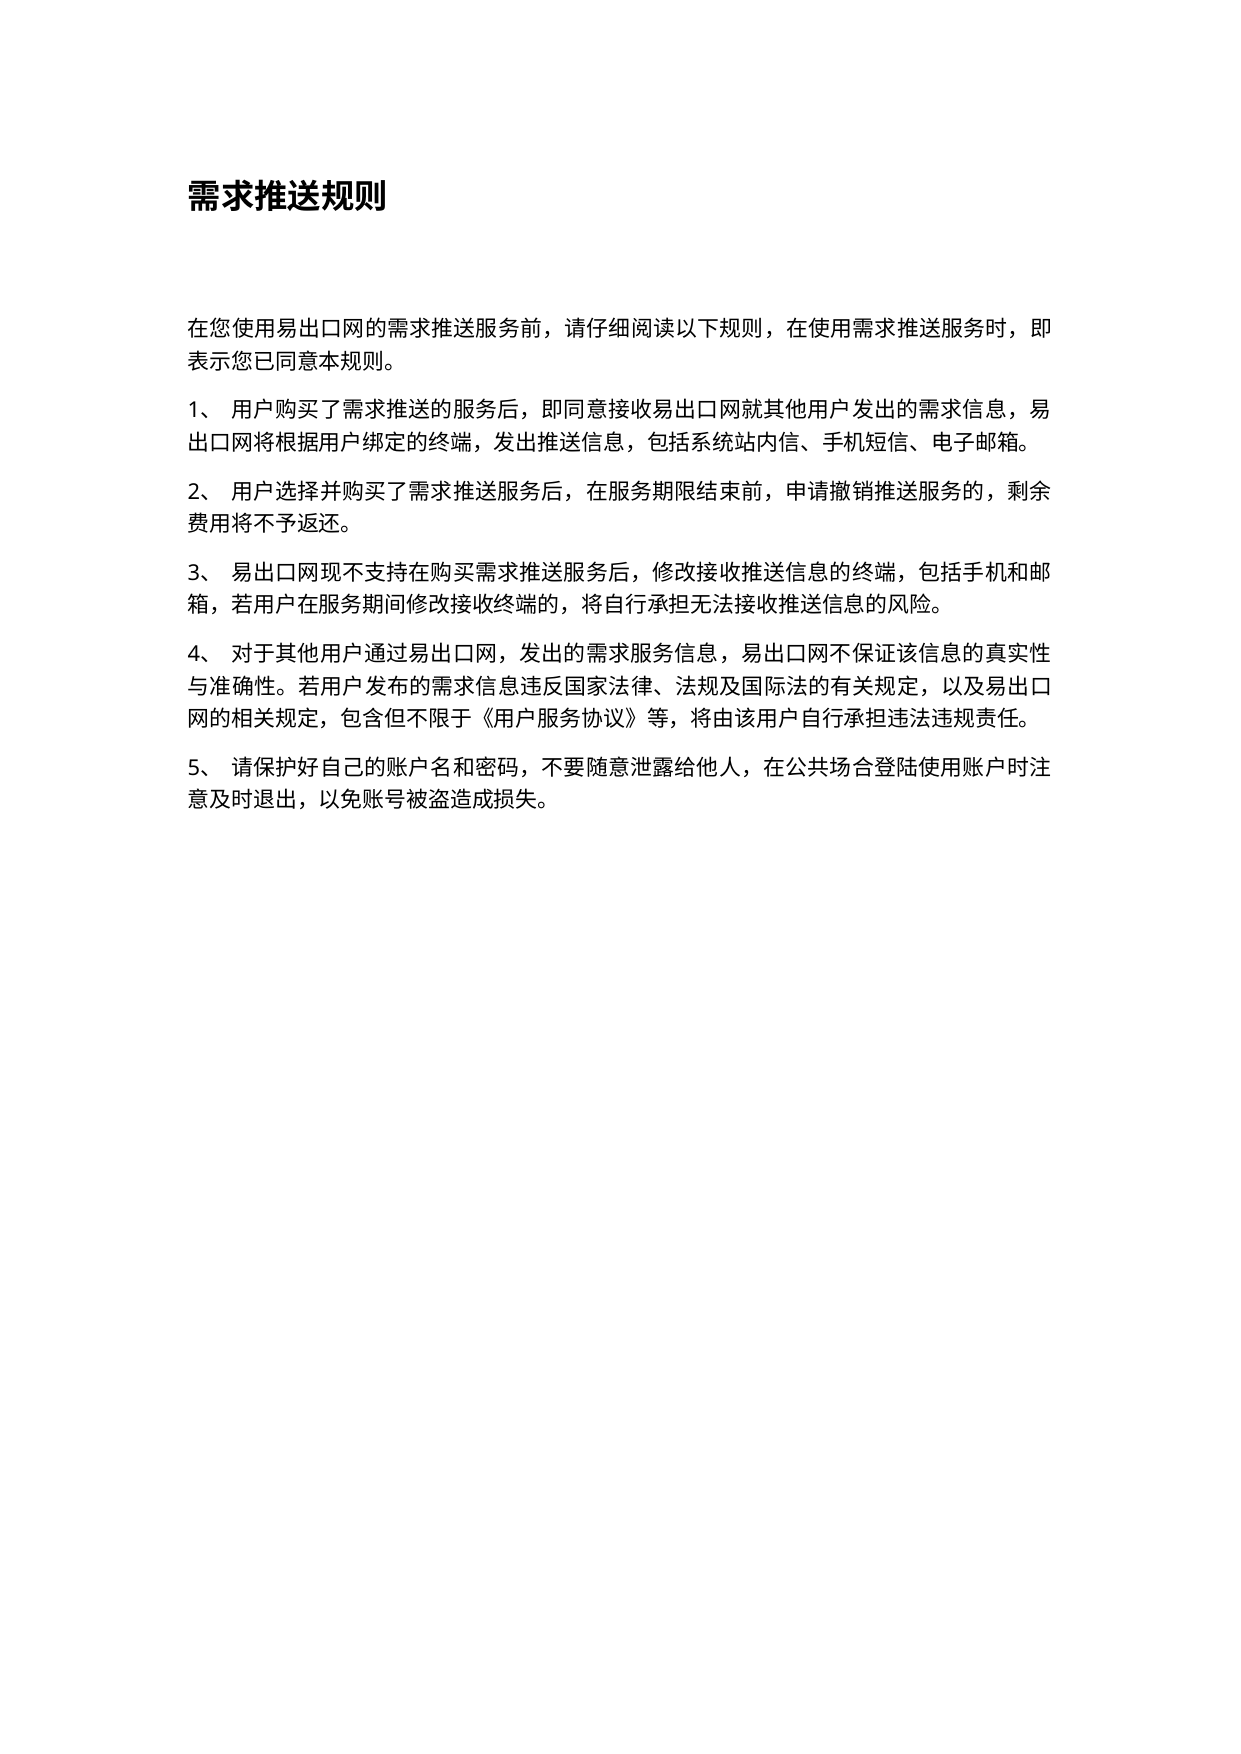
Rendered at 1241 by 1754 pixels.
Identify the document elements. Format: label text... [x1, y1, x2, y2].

list 请保护好自己的账户名和密码，不要随意泄露给他人，在公共场合登陆使用账户时注意及时退出，以免账号被盗造成损失。 [187, 749, 1053, 814]
subtitle 需求推送规则 [187, 162, 1053, 227]
list 易出口网现不支持在购买需求推送服务后，修改接收推送信息的终端，包括手机和邮箱，若用户在服务期间修改接收终端的，将自行承担无法接收推送信息的风险。 [187, 554, 1053, 619]
list 用户选择并购买了需求推送服务后，在服务期限结束前，申请撤销推送服务的，剩余费用将不予返还。 [187, 473, 1053, 538]
text 在您使用易出口网的需求推送服务前，请仔细阅读以下规则，在使用需求推送服务时，即表示您已同意本规则。 [187, 311, 1053, 376]
list 用户购买了需求推送的服务后，即同意接收易出口网就其他用户发出的需求信息，易出口网将根据用户绑定的终端，发出推送信息，包括系统站内信、手机短信、电子邮箱。 [187, 392, 1053, 457]
list 对于其他用户通过易出口网，发出的需求服务信息，易出口网不保证该信息的真实性与准确性。若用户发布的需求信息违反国家法律、法规及国际法的有关规定，以及易出口网的相关规定，包含但不限于《用户服务协议》等，将由该用户自行承担违法违规责任。 [187, 636, 1053, 733]
